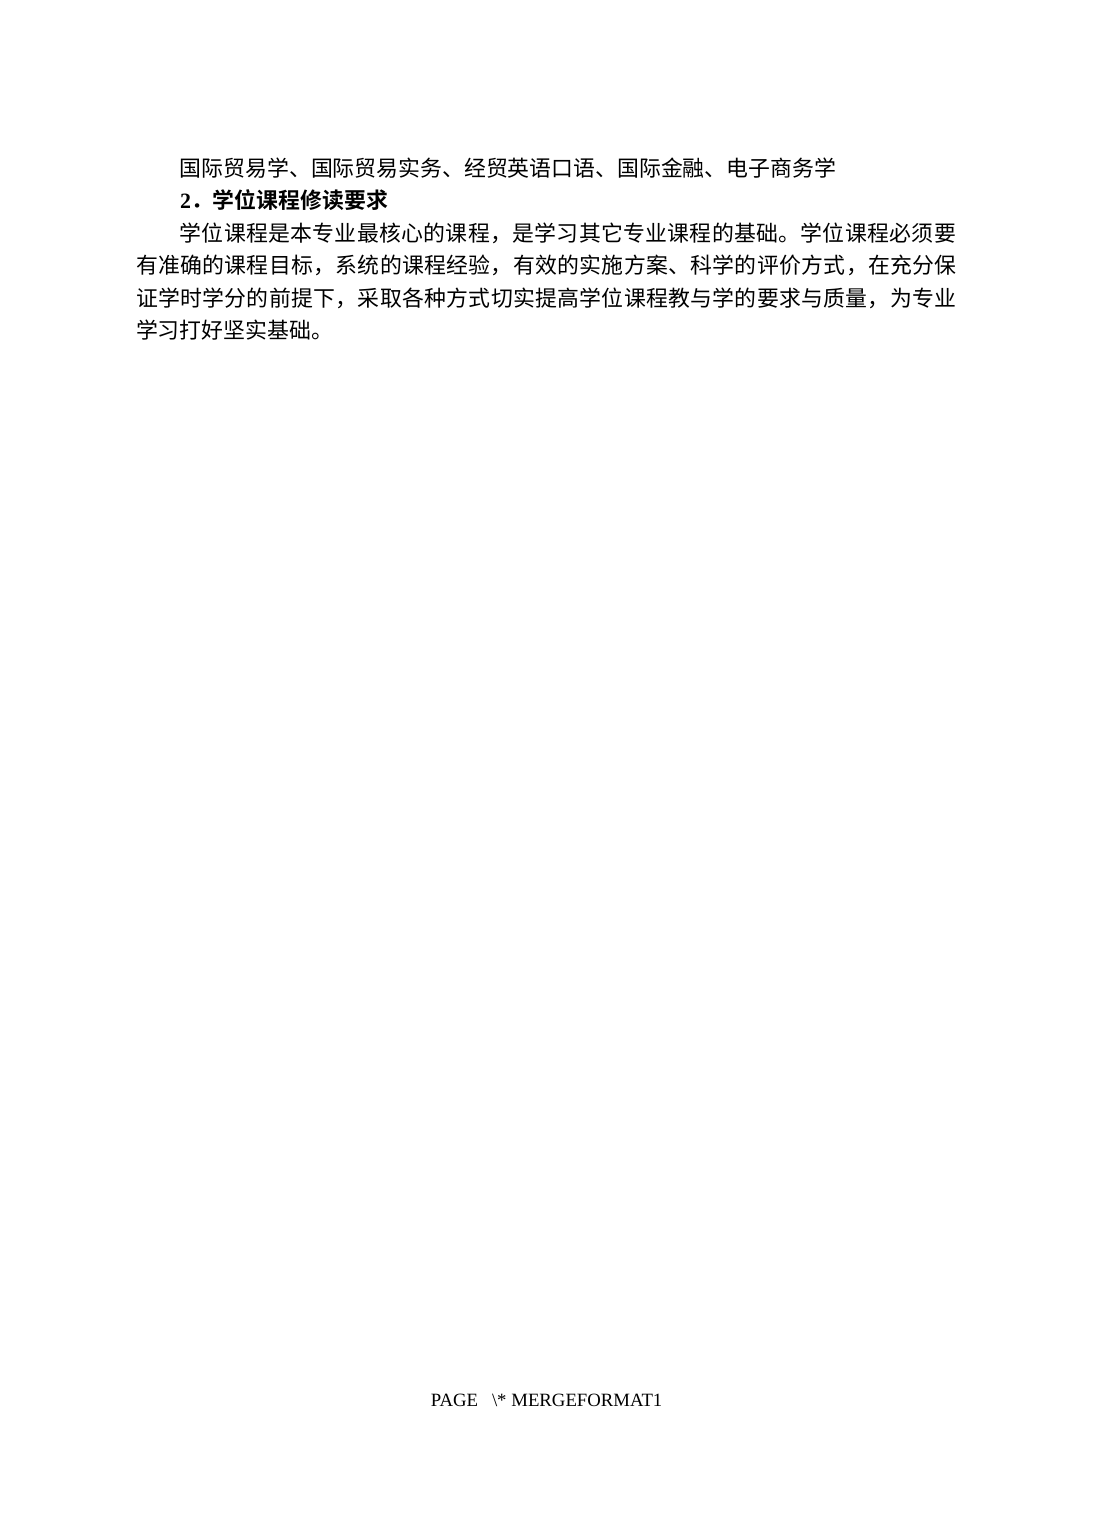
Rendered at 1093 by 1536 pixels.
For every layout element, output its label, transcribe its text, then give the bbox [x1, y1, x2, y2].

text 2．学位课程修读要求 [136, 183, 957, 215]
text 国际贸易学、国际贸易实务、经贸英语口语、国际金融、电子商务学 [136, 150, 957, 183]
text 学位课程是本专业最核心的课程，是学习其它专业课程的基础。学位课程必须要有准确的课程目标，系统的课程经验，有效的实施方案、科学的评价方式，在充分保证学时学分的前提下，采取各种方式切实提高学位课程教与学的要求与质量，为专业学习打好坚实基础。 [136, 215, 957, 345]
